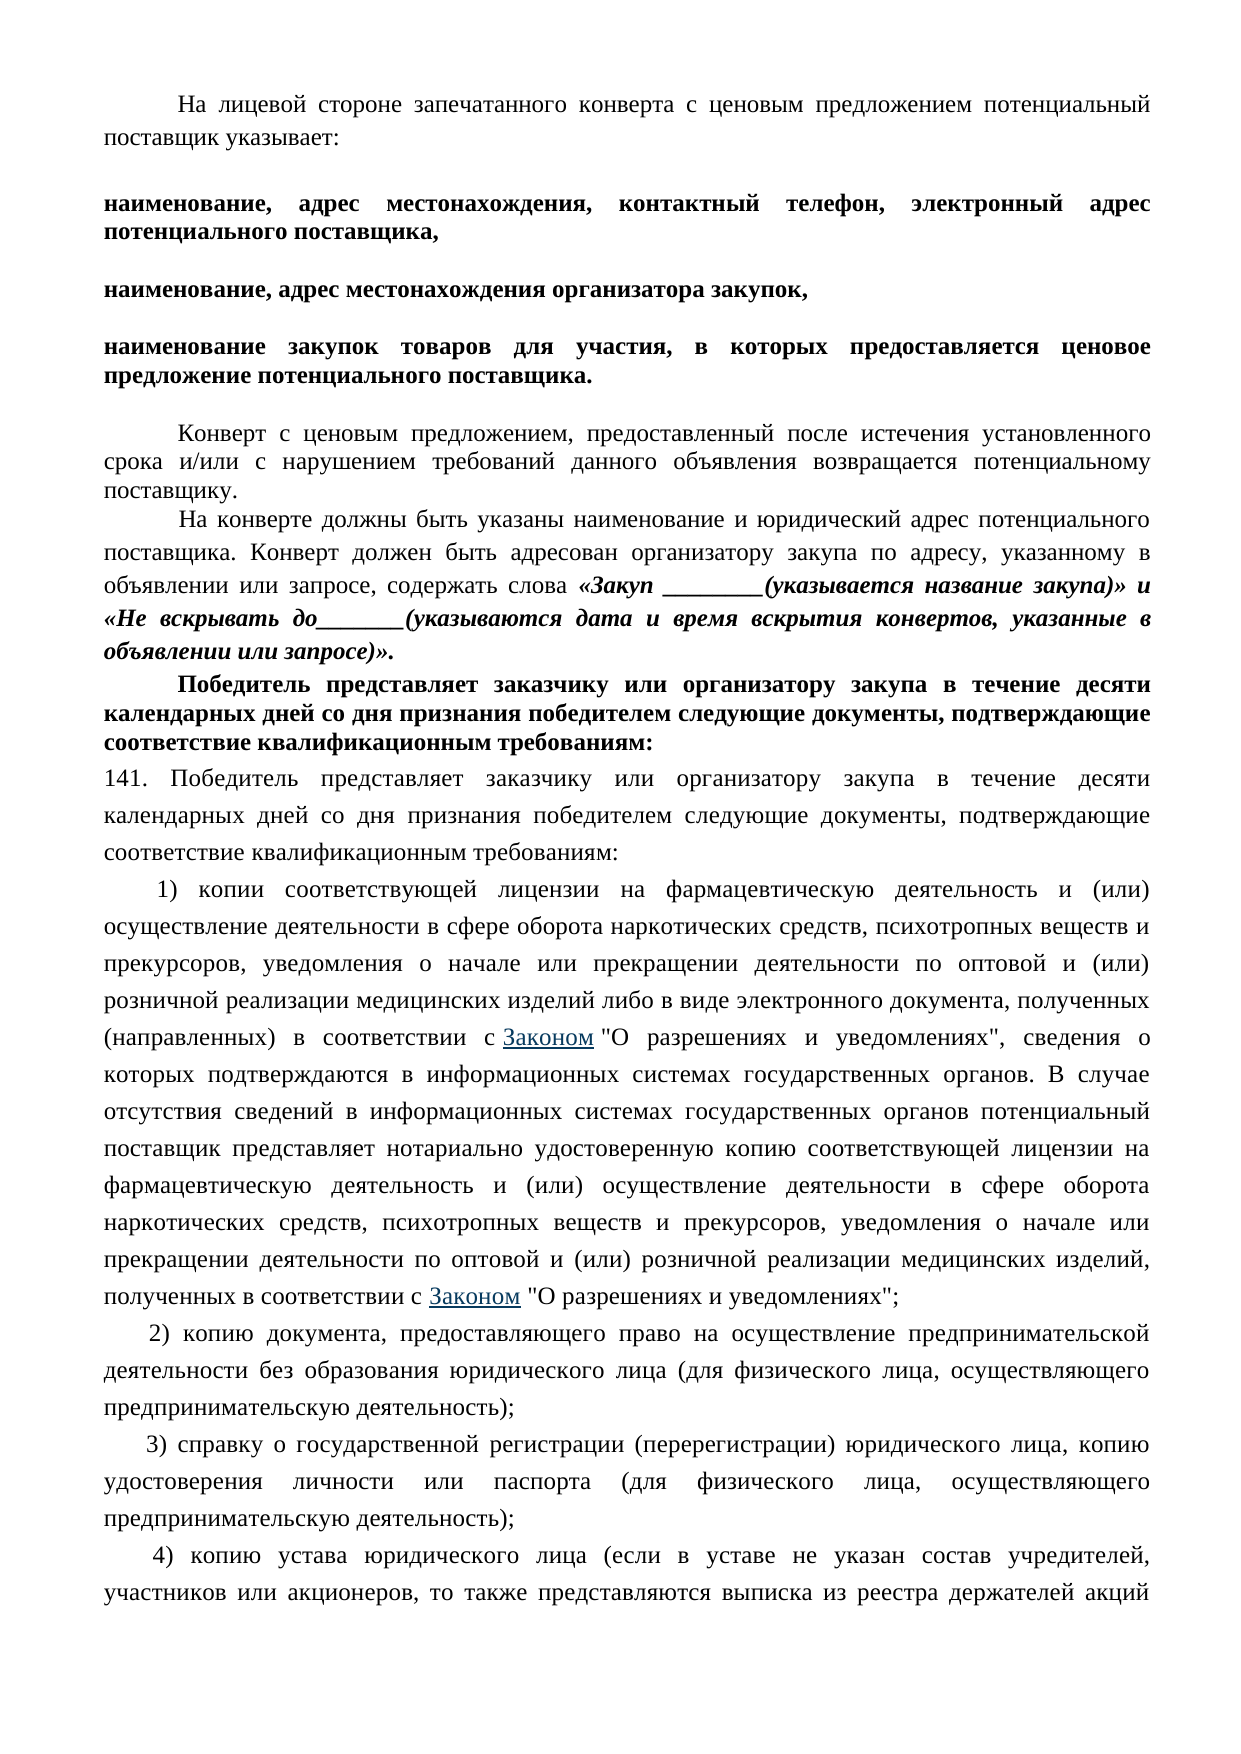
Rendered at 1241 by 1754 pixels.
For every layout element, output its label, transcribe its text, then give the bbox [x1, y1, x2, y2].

text 1) копии соответствующей лицензии на фармацевтическую деятельность и (или) осуществление деятельности в сфере оборота наркотических средств, психотропных веществ и прекурсоров, уведомления о начале или прекращении деятельности по оптовой и (или) розничной реализации медицинских изделий либо в виде электронного документа, полученных (направленных) в соответствии с Законом "О разрешениях и уведомлениях", сведения о которых подтверждаются в информационных системах государственных органов. В случае отсутствия сведений в информационных системах государственных органов потенциальный поставщик представляет нотариально удостоверенную копию соответствующей лицензии на фармацевтическую деятельность и (или) осуществление деятельности в сфере оборота наркотических средств, психотропных веществ и прекурсоров, уведомления о начале или прекращении деятельности по оптовой и (или) розничной реализации медицинских изделий, полученных в соответствии с Законом "О разрешениях и уведомлениях"; [103, 866, 1152, 1310]
text наименование, адрес местонахождения организатора закупок, [103, 274, 1152, 303]
text 2) копию документа, предоставляющего право на осуществление предпринимательской деятельности без образования юридического лица (для физического лица, осуществляющего предпринимательскую деятельность); [103, 1310, 1152, 1421]
text 141. Победитель представляет заказчику или организатору закупа в течение десяти календарных дней со дня признания победителем следующие документы, подтверждающие соответствие квалификационным требованиям: [103, 755, 1152, 866]
text наименование, адрес местонахождения, контактный телефон, электронный адрес потенциального поставщика, [103, 188, 1152, 245]
text На конверте должны быть указаны наименование и юридический адрес потенциального поставщика. Конверт должен быть адресован организатору закупа по адресу, указанному в объявлении или запросе, содержать слова «Закуп ________(указывается название закупа)» и «Не вскрывать до_______(указываются дата и время вскрытия конвертов, указанные в объявлении или запросе)». [103, 504, 1152, 665]
text 3) справку о государственной регистрации (перерегистрации) юридического лица, копию удостоверения личности или паспорта (для физического лица, осуществляющего предпринимательскую деятельность); [103, 1421, 1152, 1532]
text Победитель представляет заказчику или организатору закупа в течение десяти календарных дней со дня признания победителем следующие документы, подтверждающие соответствие квалификационным требованиям: [103, 669, 1152, 755]
text На лицевой стороне запечатанного конверта с ценовым предложением потенциальный поставщик указывает: [103, 89, 1152, 150]
text Конверт с ценовым предложением, предоставленный после истечения установленного срока и/или с нарушением требований данного объявления возвращается потенциальному поставщику. [103, 418, 1152, 504]
text наименование закупок товаров для участия, в которых предоставляется ценовое предложение потенциального поставщика. [103, 331, 1152, 389]
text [103, 1532, 1152, 1606]
